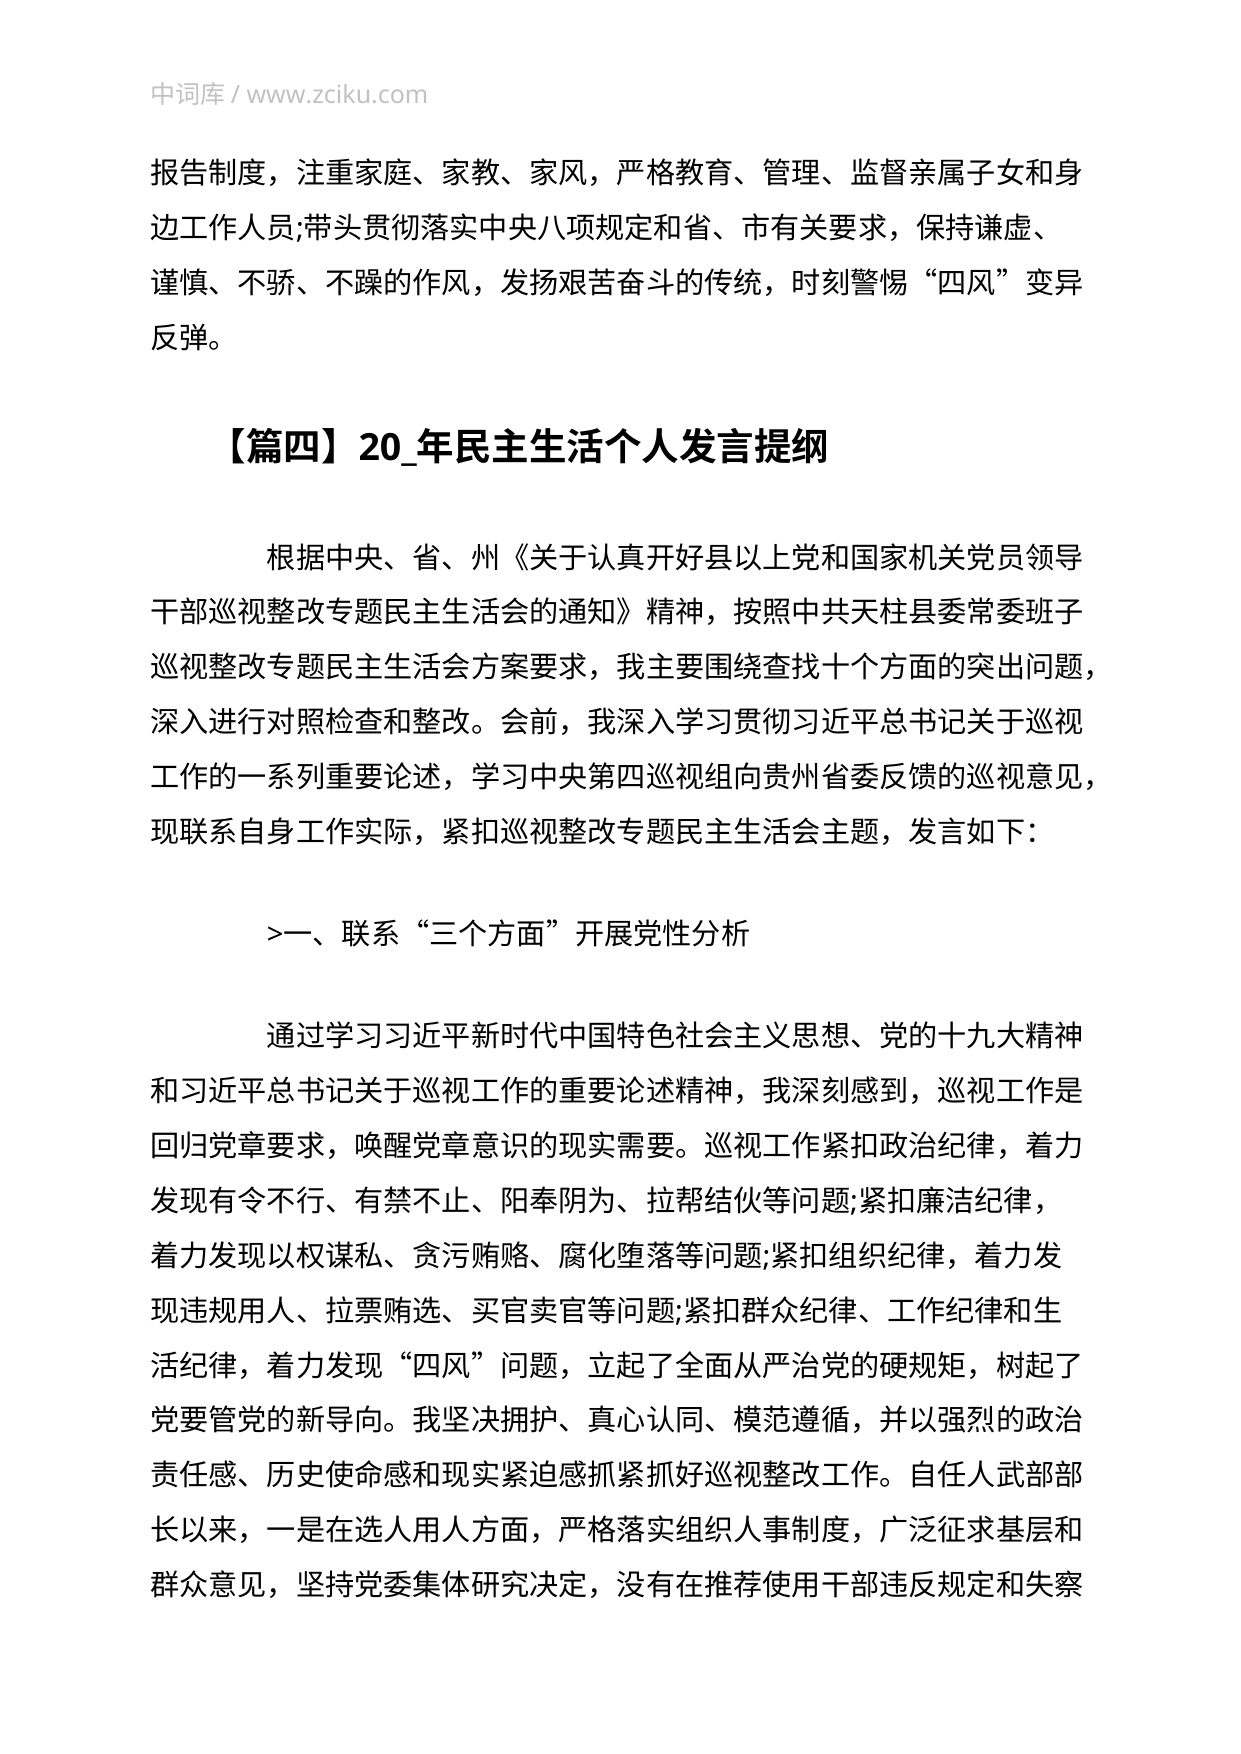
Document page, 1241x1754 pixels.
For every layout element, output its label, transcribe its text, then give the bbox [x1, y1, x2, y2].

text 【篇四】20_年民主生活个人发言提纲 [150, 417, 1090, 471]
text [150, 150, 1090, 357]
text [150, 1012, 1090, 1604]
text >一、联系“三个方面”开展党性分析 [150, 910, 1090, 953]
text 根据中央、省、州《关于认真开好县以上党和国家机关党员领导干部巡视整改专题民主生活会的通知》精神，按照中共天柱县委常委班子巡视整改专题民主生活会方案要求，我主要围绕查找十个方面的突出问题，深入进行对照检查和整改。会前，我深入学习贯彻习近平总书记关于巡视工作的一系列重要论述，学习中央第四巡视组向贵州省委反馈的巡视意见，现联系自身工作实际，紧扣巡视整改专题民主生活会主题，发言如下： [150, 534, 1090, 851]
